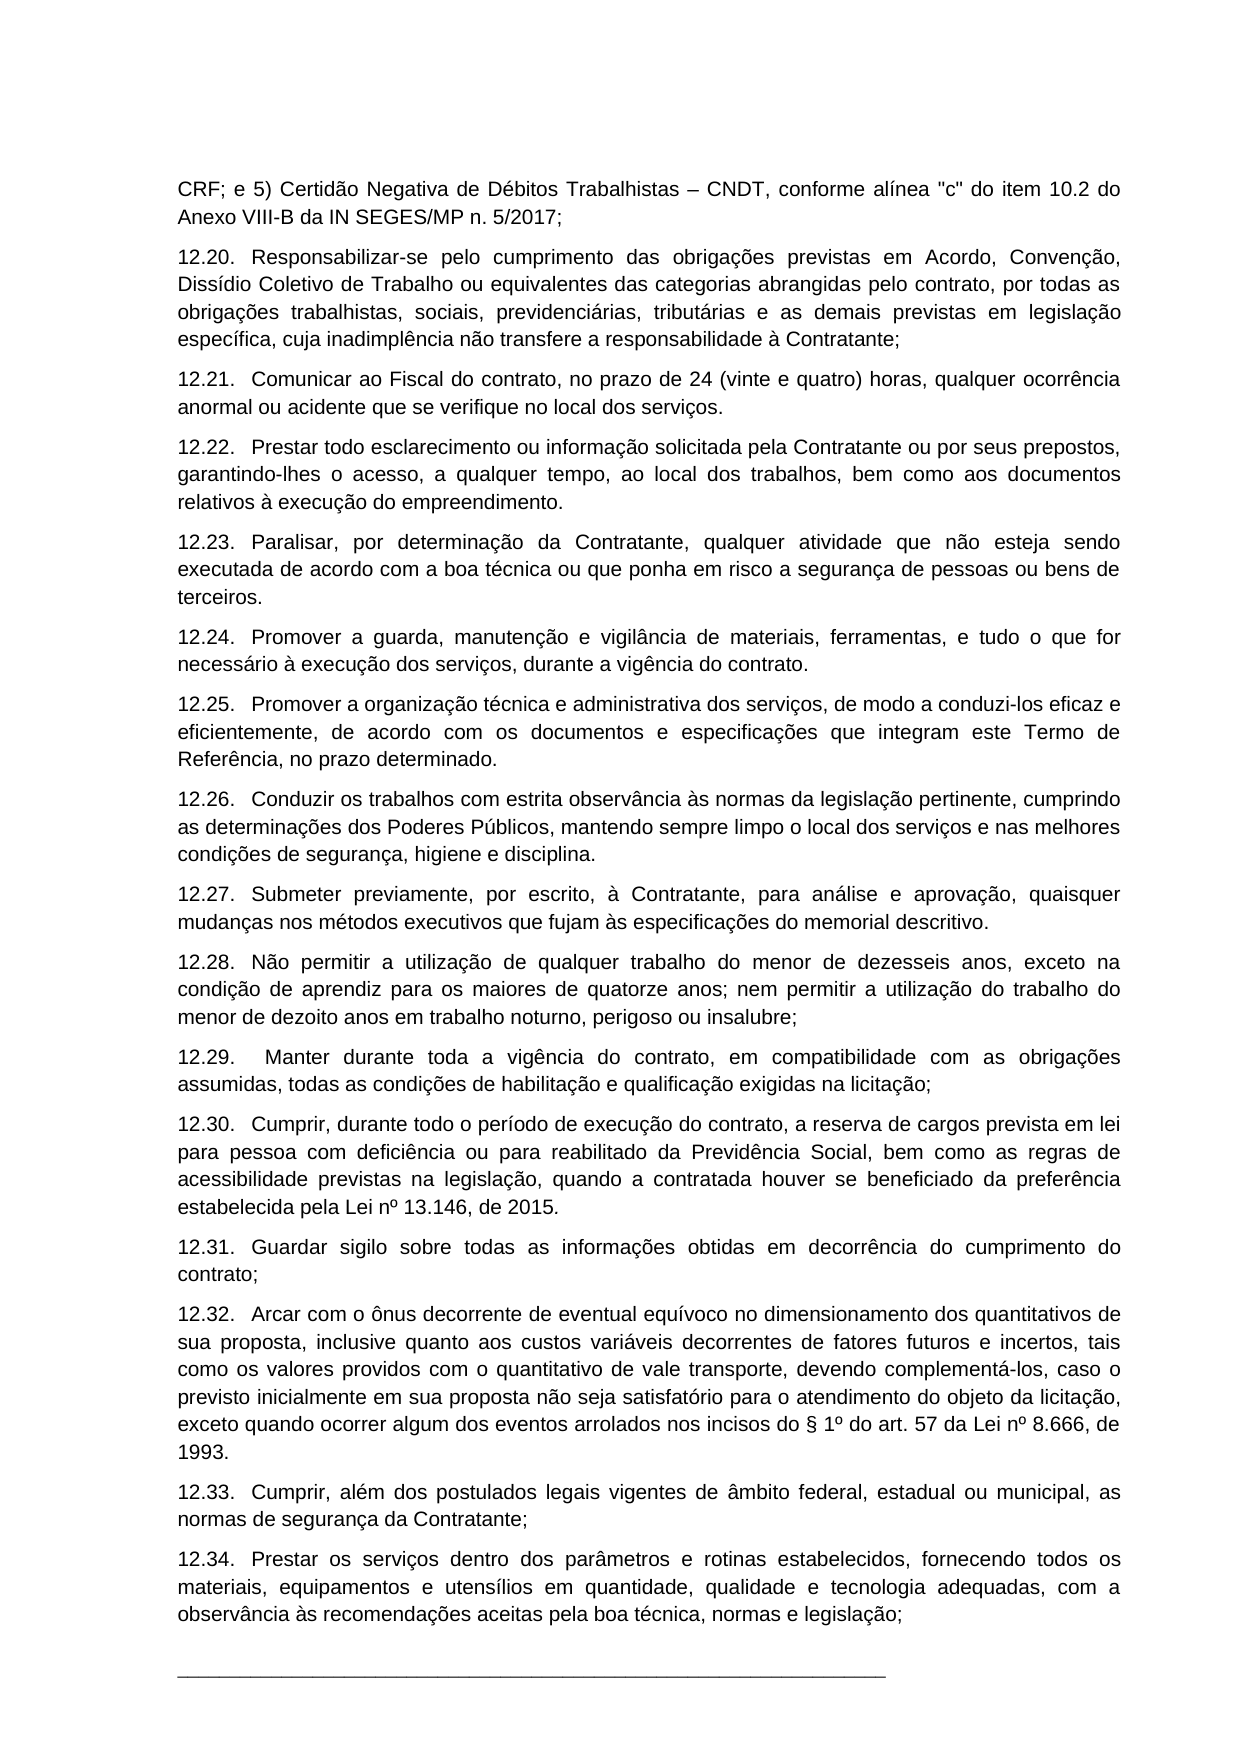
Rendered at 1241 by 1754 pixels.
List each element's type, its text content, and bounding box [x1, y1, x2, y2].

list Prestar todo esclarecimento ou informação solicitada pela Contratante ou por seus prepostos, garantindo-lhes o acesso, a qualquer tempo, ao local dos trabalhos, bem como aos documentos relativos à execução do empreendimento. [177, 435, 1122, 514]
list Promover a organização técnica e administrativa dos serviços, de modo a conduzi-los eficaz e eficientemente, de acordo com os documentos e especificações que integram este Termo de Referência, no prazo determinado. [177, 692, 1122, 771]
list Prestar os serviços dentro dos parâmetros e rotinas estabelecidos, fornecendo todos os materiais, equipamentos e utensílios em quantidade, qualidade e tecnologia adequadas, com a observância às recomendações aceitas pela boa técnica, normas e legislação; [177, 1547, 1122, 1626]
list Promover a guarda, manutenção e vigilância de materiais, ferramentas, e tudo o que for necessário à execução dos serviços, durante a vigência do contrato. [177, 625, 1122, 676]
list Paralisar, por determinação da Contratante, qualquer atividade que não esteja sendo executada de acordo com a boa técnica ou que ponha em risco a segurança de pessoas ou bens de terceiros. [177, 530, 1122, 609]
list Não permitir a utilização de qualquer trabalho do menor de dezesseis anos, exceto na condição de aprendiz para os maiores de quatorze anos; nem permitir a utilização do trabalho do menor de dezoito anos em trabalho noturno, perigoso ou insalubre; [177, 950, 1122, 1029]
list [177, 177, 1122, 229]
list Responsabilizar-se pelo cumprimento das obrigações previstas em Acordo, Convenção, Dissídio Coletivo de Trabalho ou equivalentes das categorias abrangidas pelo contrato, por todas as obrigações trabalhistas, sociais, previdenciárias, tributárias e as demais previstas em legislação específica, cuja inadimplência não transfere a responsabilidade à Contratante; [177, 245, 1122, 351]
list Conduzir os trabalhos com estrita observância às normas da legislação pertinente, cumprindo as determinações dos Poderes Públicos, mantendo sempre limpo o local dos serviços e nas melhores condições de segurança, higiene e disciplina. [177, 787, 1122, 866]
list Guardar sigilo sobre todas as informações obtidas em decorrência do cumprimento do contrato; [177, 1235, 1122, 1286]
list Submeter previamente, por escrito, à Contratante, para análise e aprovação, quaisquer mudanças nos métodos executivos que fujam às especificações do memorial descritivo. [177, 882, 1122, 934]
list Cumprir, além dos postulados legais vigentes de âmbito federal, estadual ou municipal, as normas de segurança da Contratante; [177, 1480, 1122, 1531]
list Cumprir, durante todo o período de execução do contrato, a reserva de cargos prevista em lei para pessoa com deficiência ou para reabilitado da Previdência Social, bem como as regras de acessibilidade previstas na legislação, quando a contratada houver se beneficiado da preferência estabelecida pela Lei nº 13.146, de 2015. [177, 1112, 1122, 1219]
list Arcar com o ônus decorrente de eventual equívoco no dimensionamento dos quantitativos de sua proposta, inclusive quanto aos custos variáveis decorrentes de fatores futuros e incertos, tais como os valores providos com o quantitativo de vale transporte, devendo complementá-los, caso o previsto inicialmente em sua proposta não seja satisfatório para o atendimento do objeto da licitação, exceto quando ocorrer algum dos eventos arrolados nos incisos do § 1º do art. 57 da Lei nº 8.666, de 1993. [177, 1302, 1122, 1464]
list Manter durante toda a vigência do contrato, em compatibilidade com as obrigações assumidas, todas as condições de habilitação e qualificação exigidas na licitação; [177, 1045, 1122, 1096]
list Comunicar ao Fiscal do contrato, no prazo de 24 (vinte e quatro) horas, qualquer ocorrência anormal ou acidente que se verifique no local dos serviços. [177, 367, 1122, 419]
